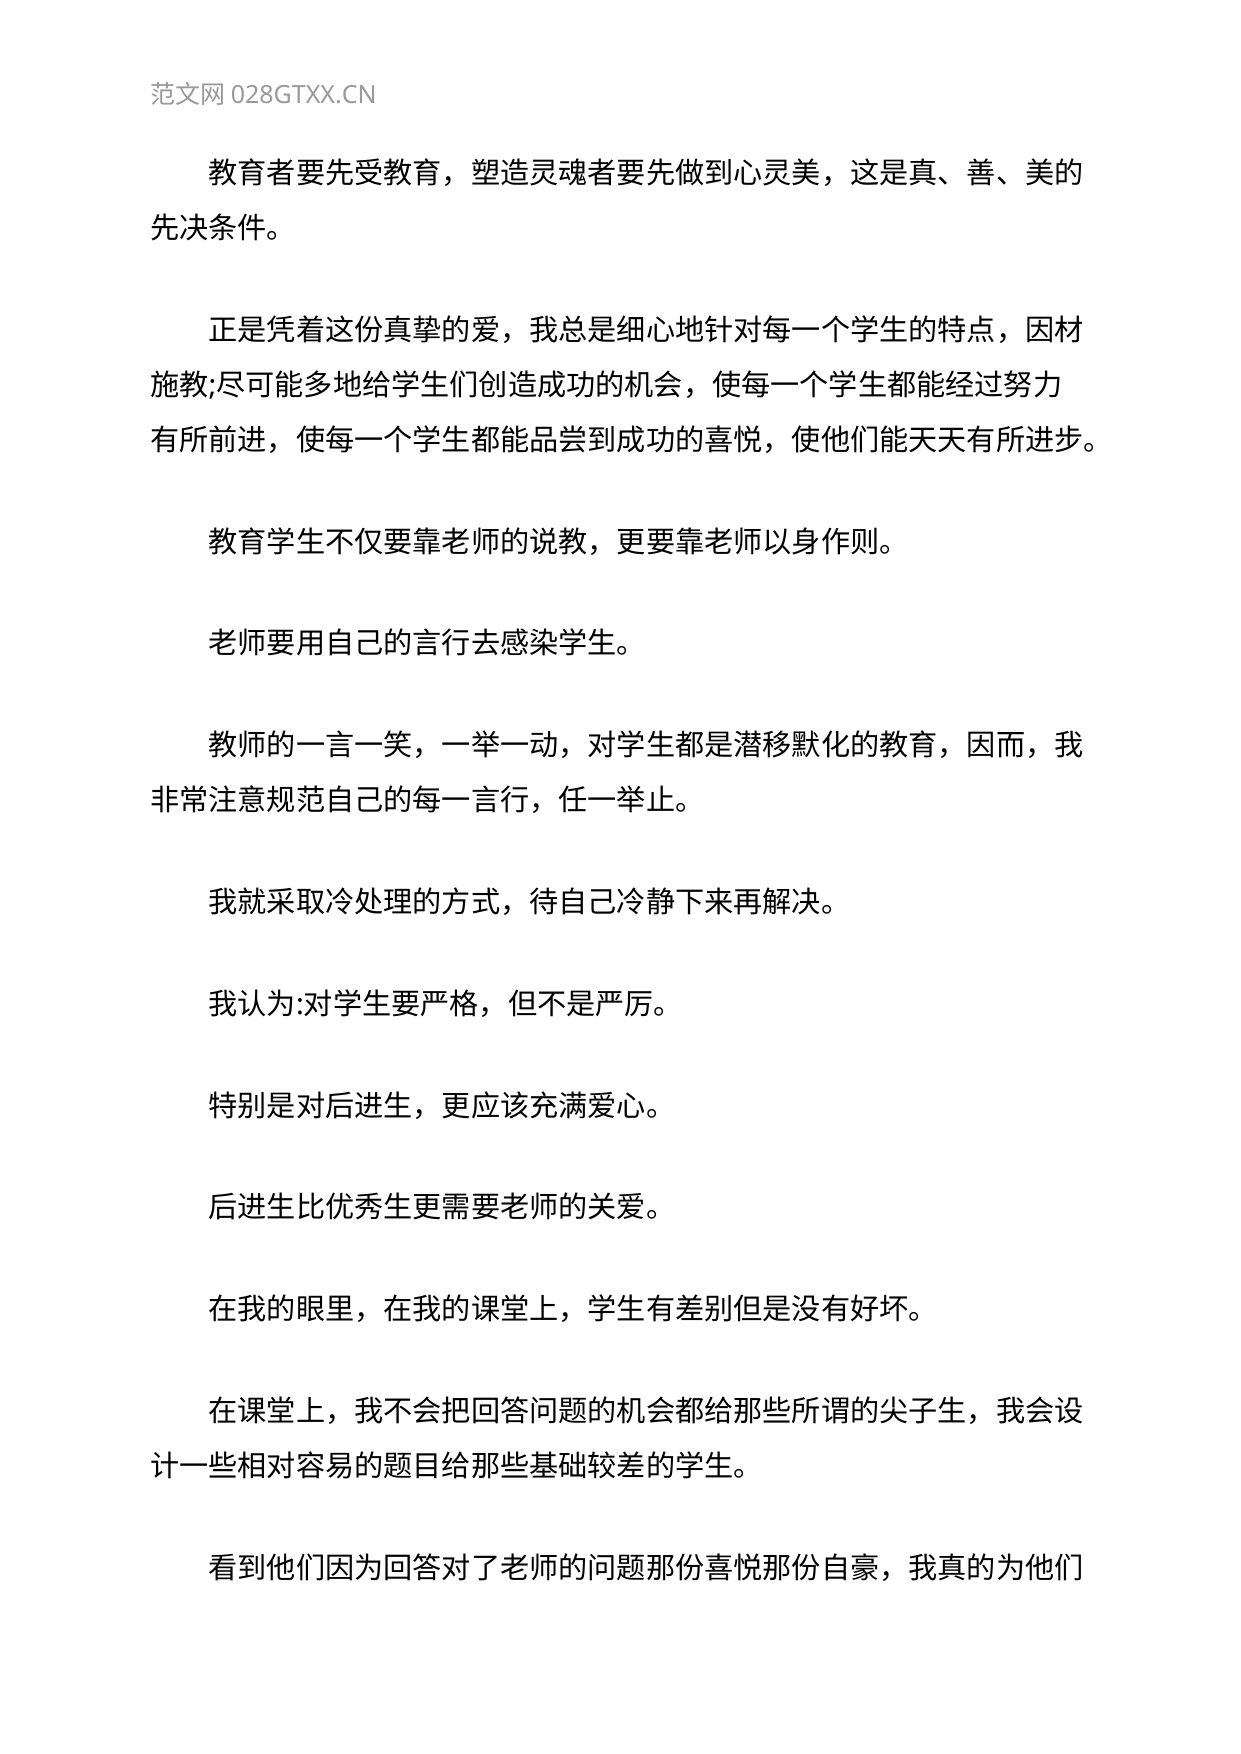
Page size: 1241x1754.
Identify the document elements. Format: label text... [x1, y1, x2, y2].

text 教师的一言一笑，一举一动，对学生都是潜移默化的教育，因而，我非常注意规范自己的每一言行，任一举止。 [150, 722, 1090, 819]
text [150, 1544, 1090, 1587]
text 教育者要先受教育，塑造灵魂者要先做到心灵美，这是真、善、美的先决条件。 [150, 150, 1090, 247]
text 老师要用自己的言行去感染学生。 [150, 620, 1090, 662]
text 我就采取冷处理的方式，待自己冷静下来再解决。 [150, 878, 1090, 921]
text 在课堂上，我不会把回答问题的机会都给那些所谓的尖子生，我会设计一些相对容易的题目给那些基础较差的学生。 [150, 1388, 1090, 1485]
text 后进生比优秀生更需要老师的关爱。 [150, 1184, 1090, 1226]
text 特别是对后进生，更应该充满爱心。 [150, 1082, 1090, 1124]
text 我认为:对学生要严格，但不是严厉。 [150, 980, 1090, 1023]
text 在我的眼里，在我的课堂上，学生有差别但是没有好坏。 [150, 1286, 1090, 1328]
text 教育学生不仅要靠老师的说教，更要靠老师以身作则。 [150, 518, 1090, 561]
text 正是凭着这份真挚的爱，我总是细心地针对每一个学生的特点，因材施教;尽可能多地给学生们创造成功的机会，使每一个学生都能经过努力有所前进，使每一个学生都能品尝到成功的喜悦，使他们能天天有所进步。 [150, 307, 1090, 459]
